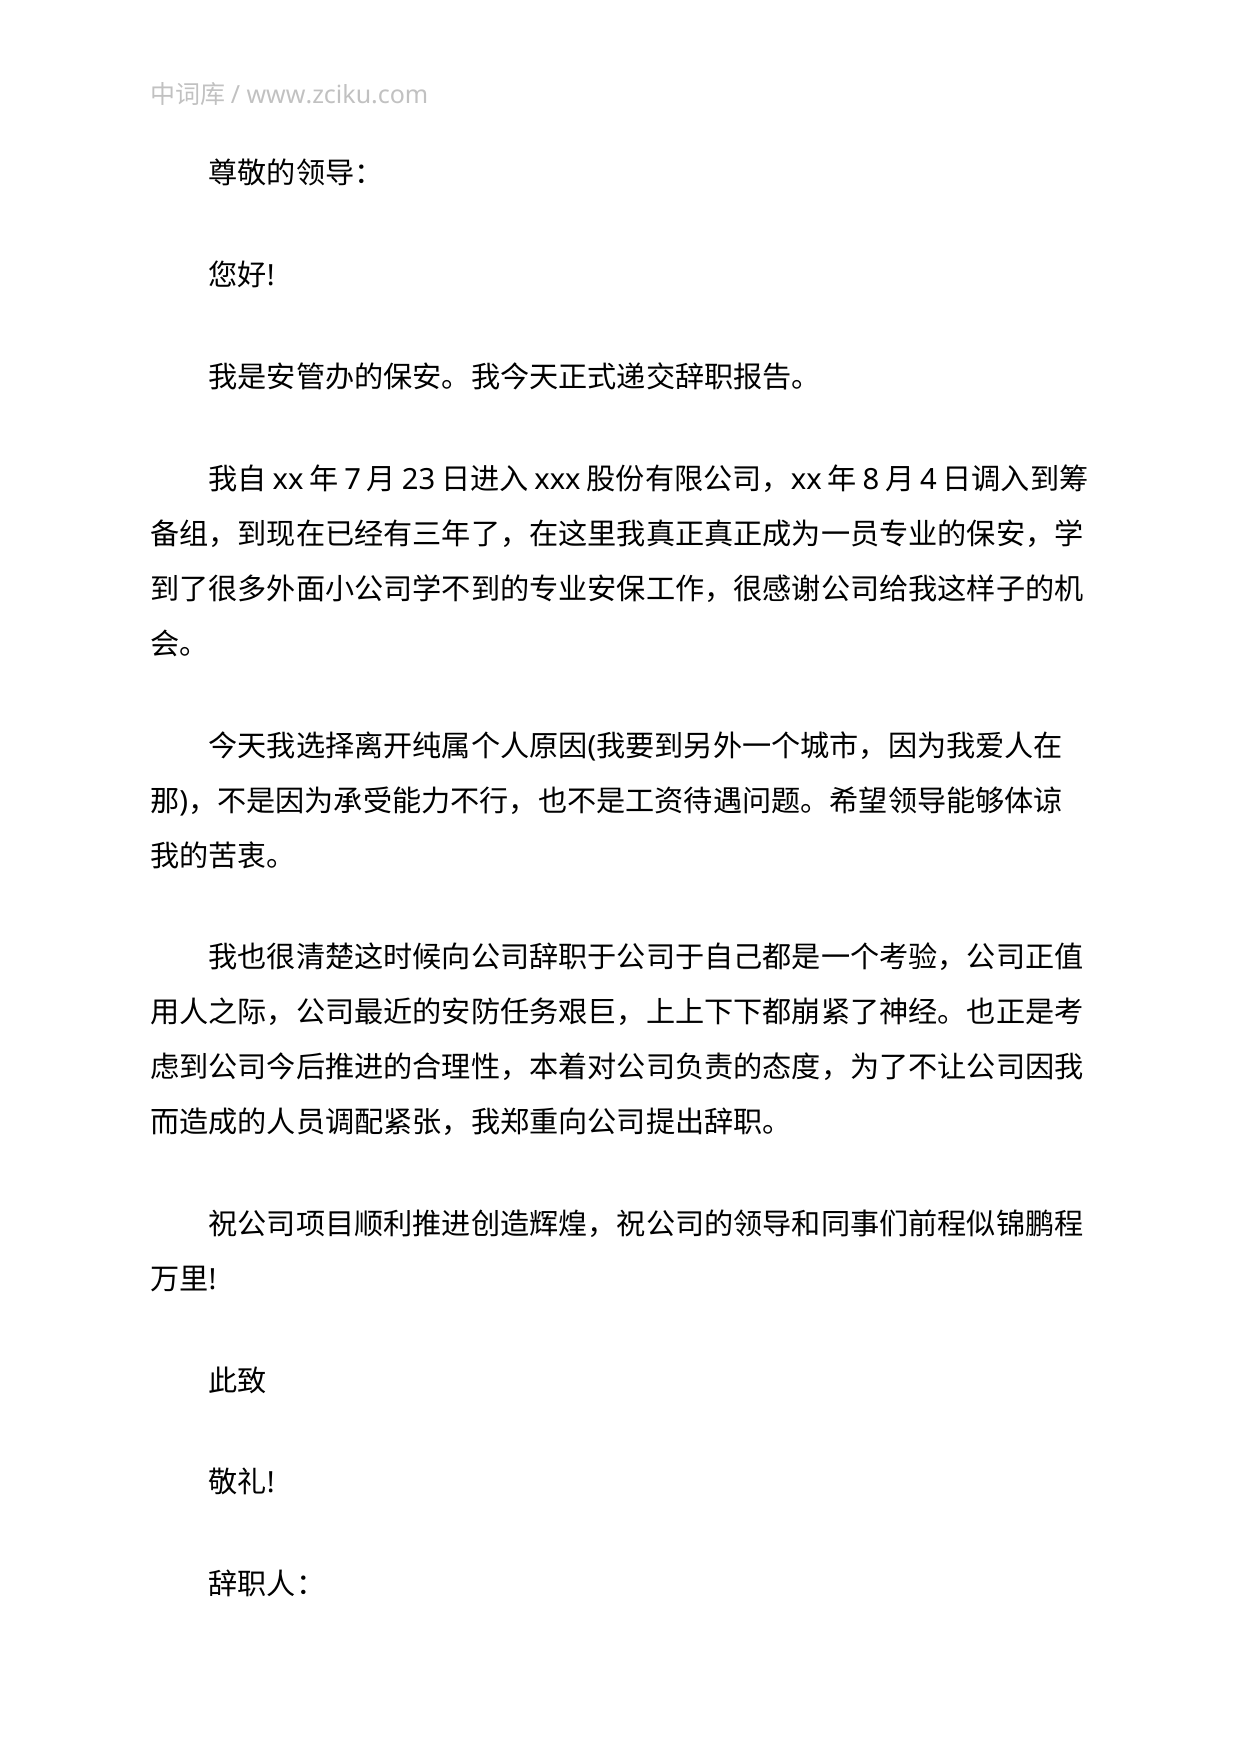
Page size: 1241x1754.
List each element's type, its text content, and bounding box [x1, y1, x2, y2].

text 敬礼! [150, 1459, 1090, 1501]
text 我是安管办的保安。我今天正式递交辞职报告。 [150, 354, 1090, 396]
text 我自xx年7月23日进入xxx股份有限公司，xx年8月4日调入到筹备组，到现在已经有三年了，在这里我真正真正成为一员专业的保安，学到了很多外面小公司学不到的专业安保工作，很感谢公司给我这样子的机会。 [150, 456, 1090, 663]
text 您好! [150, 252, 1090, 294]
text 此致 [150, 1357, 1090, 1399]
text 尊敬的领导： [150, 150, 1090, 192]
text 今天我选择离开纯属个人原因(我要到另外一个城市，因为我爱人在那)，不是因为承受能力不行，也不是工资待遇问题。希望领导能够体谅我的苦衷。 [150, 722, 1090, 874]
text 辞职人： [150, 1561, 1090, 1603]
text 祝公司项目顺利推进创造辉煌，祝公司的领导和同事们前程似锦鹏程万里! [150, 1200, 1090, 1298]
text 我也很清楚这时候向公司辞职于公司于自己都是一个考验，公司正值用人之际，公司最近的安防任务艰巨，上上下下都崩紧了神经。也正是考虑到公司今后推进的合理性，本着对公司负责的态度，为了不让公司因我而造成的人员调配紧张，我郑重向公司提出辞职。 [150, 934, 1090, 1141]
